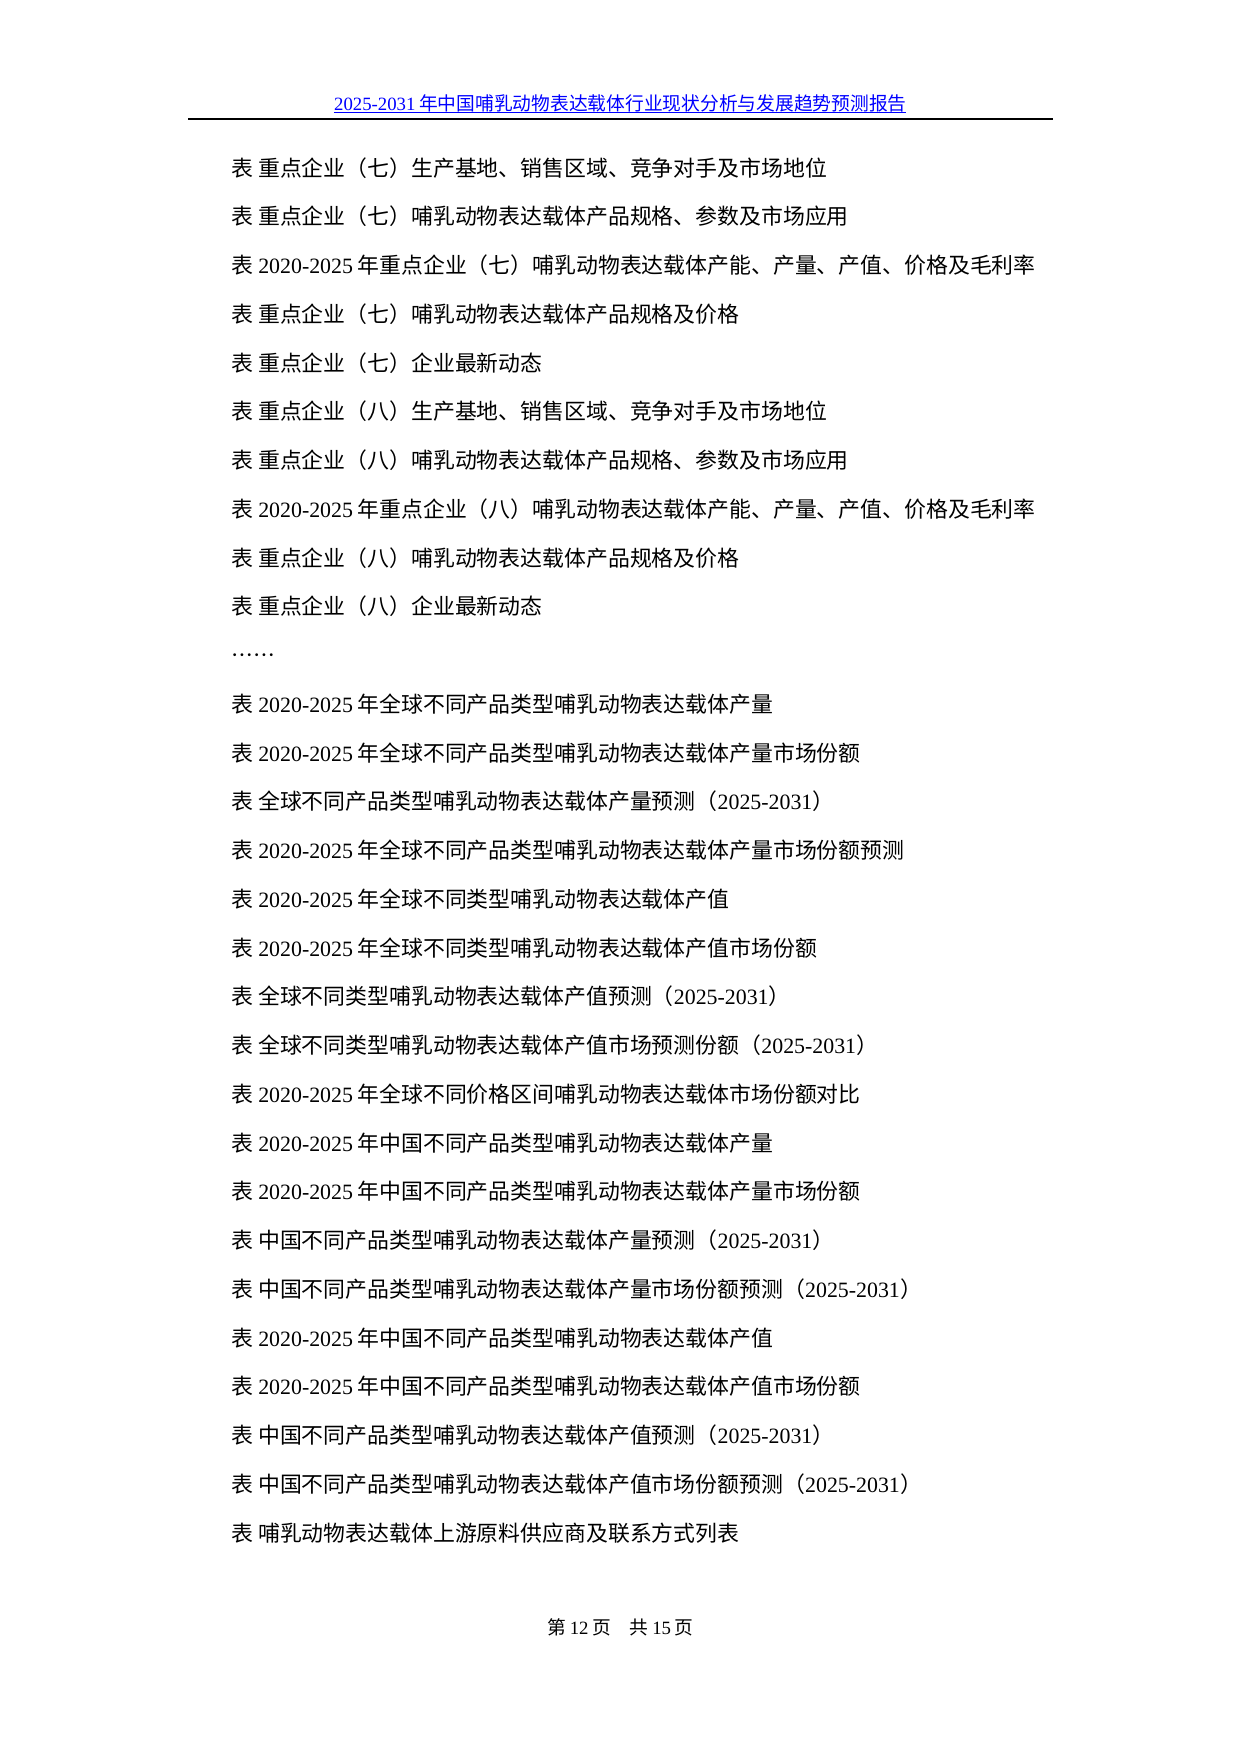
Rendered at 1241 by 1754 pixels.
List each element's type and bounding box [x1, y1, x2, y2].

text [187, 150, 1053, 1548]
